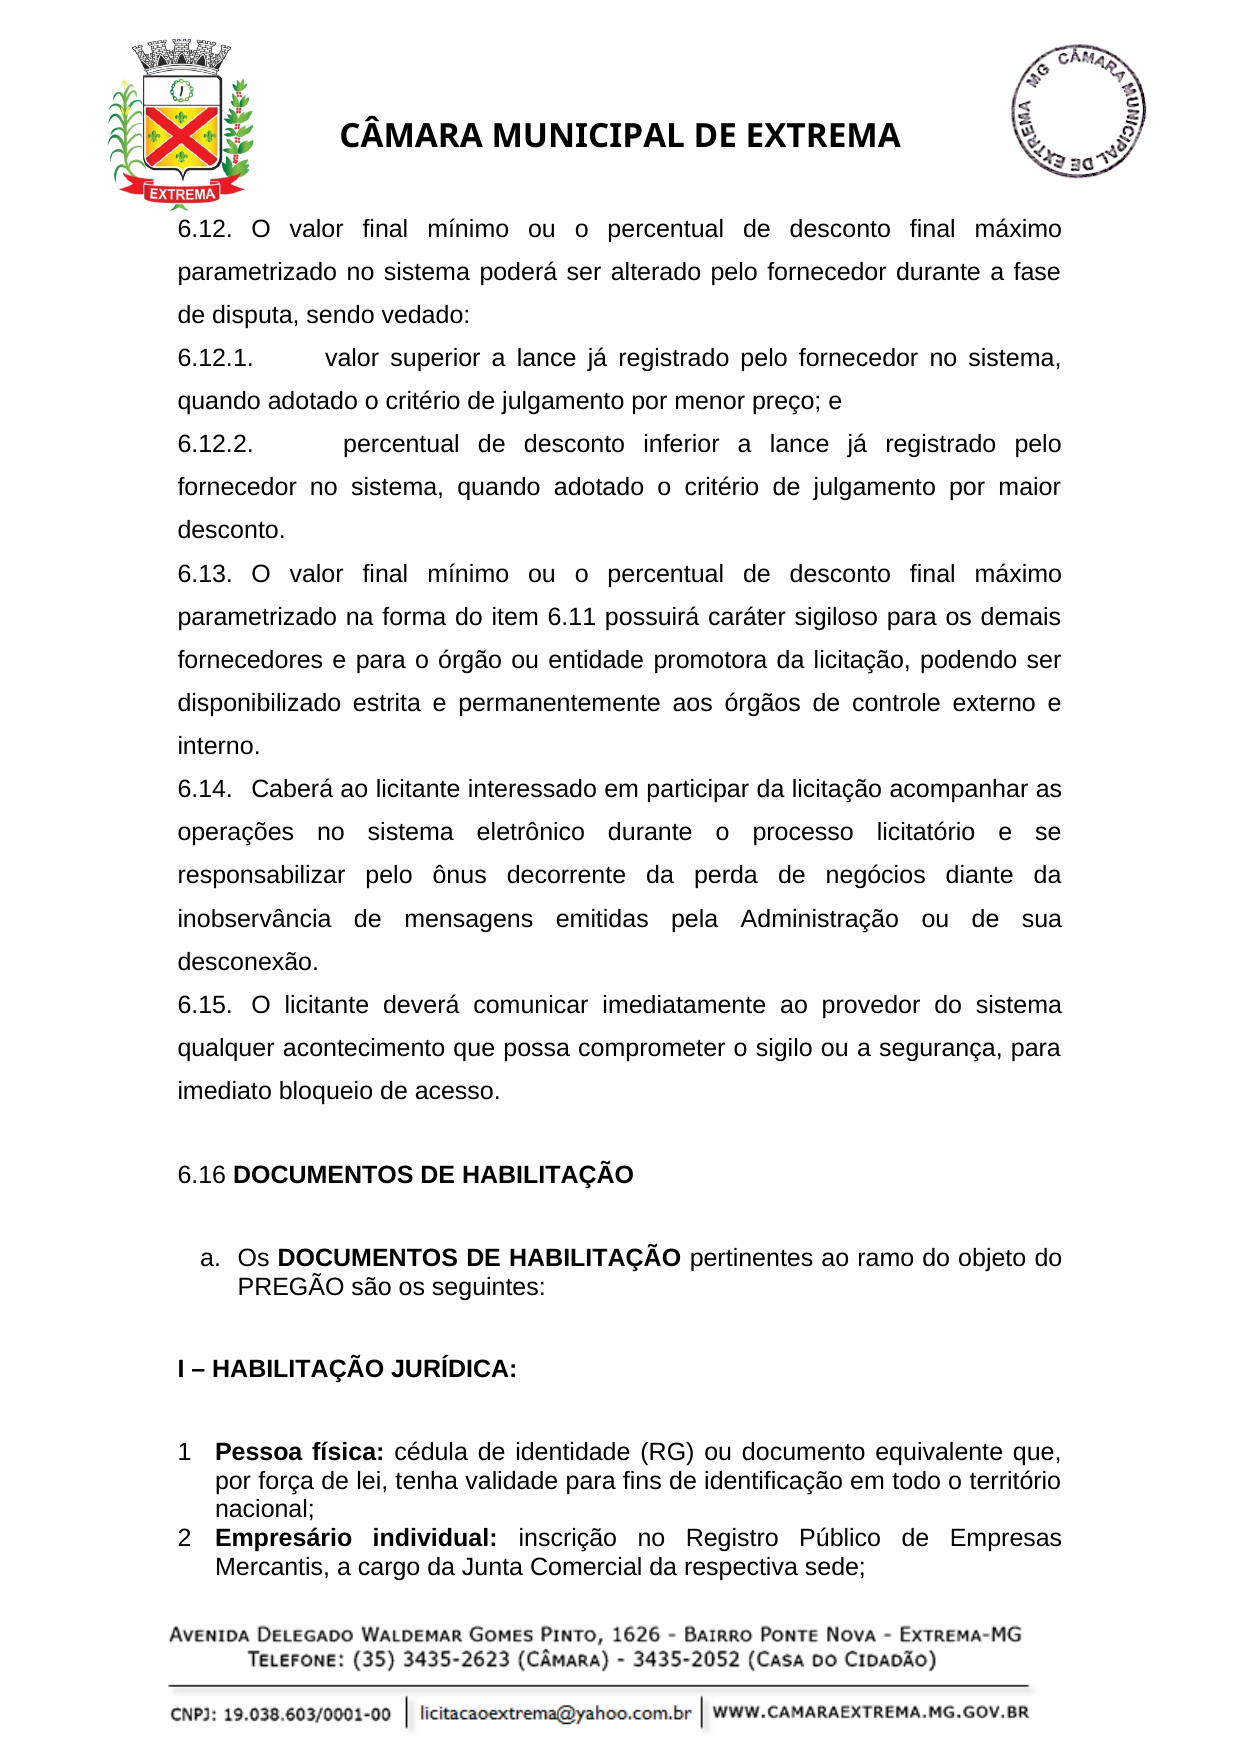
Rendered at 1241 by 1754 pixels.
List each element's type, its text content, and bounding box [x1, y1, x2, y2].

list Empresário individual: inscrição no Registro Público de Empresas Mercantis, a cargo da Junta Comercial da respectiva sede; [177, 1523, 1063, 1581]
picture [103, 33, 257, 216]
text 6.14. Caberá ao licitante interessado em participar da licitação acompanhar as operações no sistema eletrônico durante o processo licitatório e se responsabilizar pelo ônus decorrente da perda de negócios diante da inobservância de mensagens emitidas pela Administração ou de sua desconexão. [177, 774, 1063, 976]
picture [0, 1598, 1240, 1754]
text 6.12. O valor final mínimo ou o percentual de desconto final máximo parametrizado no sistema poderá ser alterado pelo fornecedor durante a fase de disputa, sendo vedado: [177, 214, 1063, 329]
list Os DOCUMENTOS DE HABILITAÇÃO pertinentes ao ramo do objeto do PREGÃO são os seguintes: [200, 1243, 1063, 1301]
text 6.16 DOCUMENTOS DE HABILITAÇÃO [177, 1161, 1063, 1189]
text 6.12.2. percentual de desconto inferior a lance já registrado pelo fornecedor no sistema, quando adotado o critério de julgamento por maior desconto. [177, 429, 1063, 544]
picture [1005, 34, 1154, 193]
text I – HABILITAÇÃO JURÍDICA: [177, 1354, 1063, 1383]
text 6.12.1. valor superior a lance já registrado pelo fornecedor no sistema, quando adotado o critério de julgamento por menor preço; e [177, 343, 1063, 415]
text 6.15. O licitante deverá comunicar imediatamente ao provedor do sistema qualquer acontecimento que possa comprometer o sigilo ou a segurança, para imediato bloqueio de acesso. [177, 990, 1063, 1105]
text 6.13. O valor final mínimo ou o percentual de desconto final máximo parametrizado na forma do item 6.11 possuirá caráter sigiloso para os demais fornecedores e para o órgão ou entidade promotora da licitação, podendo ser disponibilizado estrita e permanentemente aos órgãos de controle externo e interno. [177, 559, 1063, 760]
list Pessoa física: cédula de identidade (RG) ou documento equivalente que, por força de lei, tenha validade para fins de identificação em todo o território nacional; [177, 1437, 1063, 1523]
